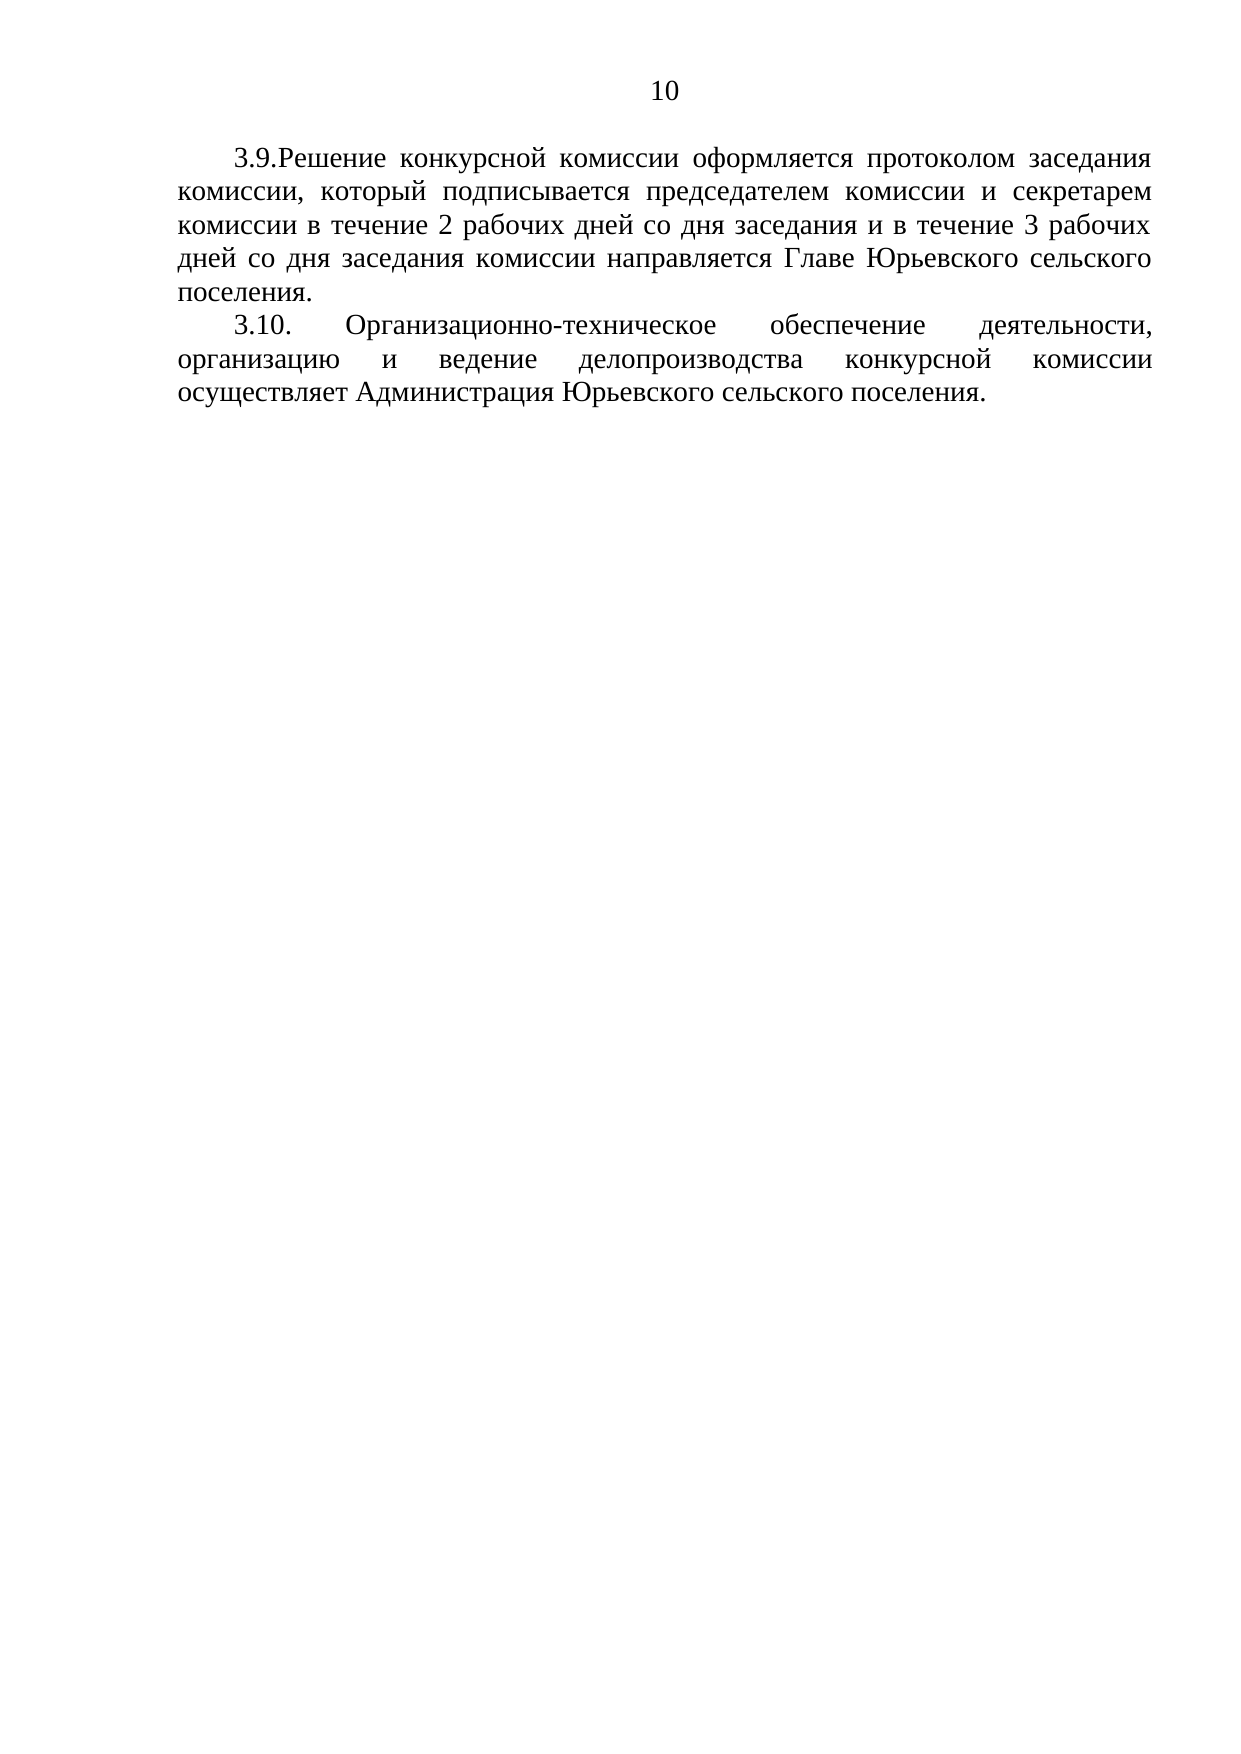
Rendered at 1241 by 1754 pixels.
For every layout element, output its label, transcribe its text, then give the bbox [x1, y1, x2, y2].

list Решение конкурсной комиссии оформляется протоколом заседания комиссии, который подписывается председателем комиссии и секретарем комиссии в течение 2 рабочих дней со дня заседания и в течение 3 рабочих дней со дня заседания комиссии направляется Главе Юрьевского сельского поселения. [177, 140, 1152, 307]
list Организационно-техническое обеспечение деятельности, организацию и ведение делопроизводства конкурсной комиссии осуществляет Администрация Юрьевского сельского поселения. [177, 307, 1152, 408]
